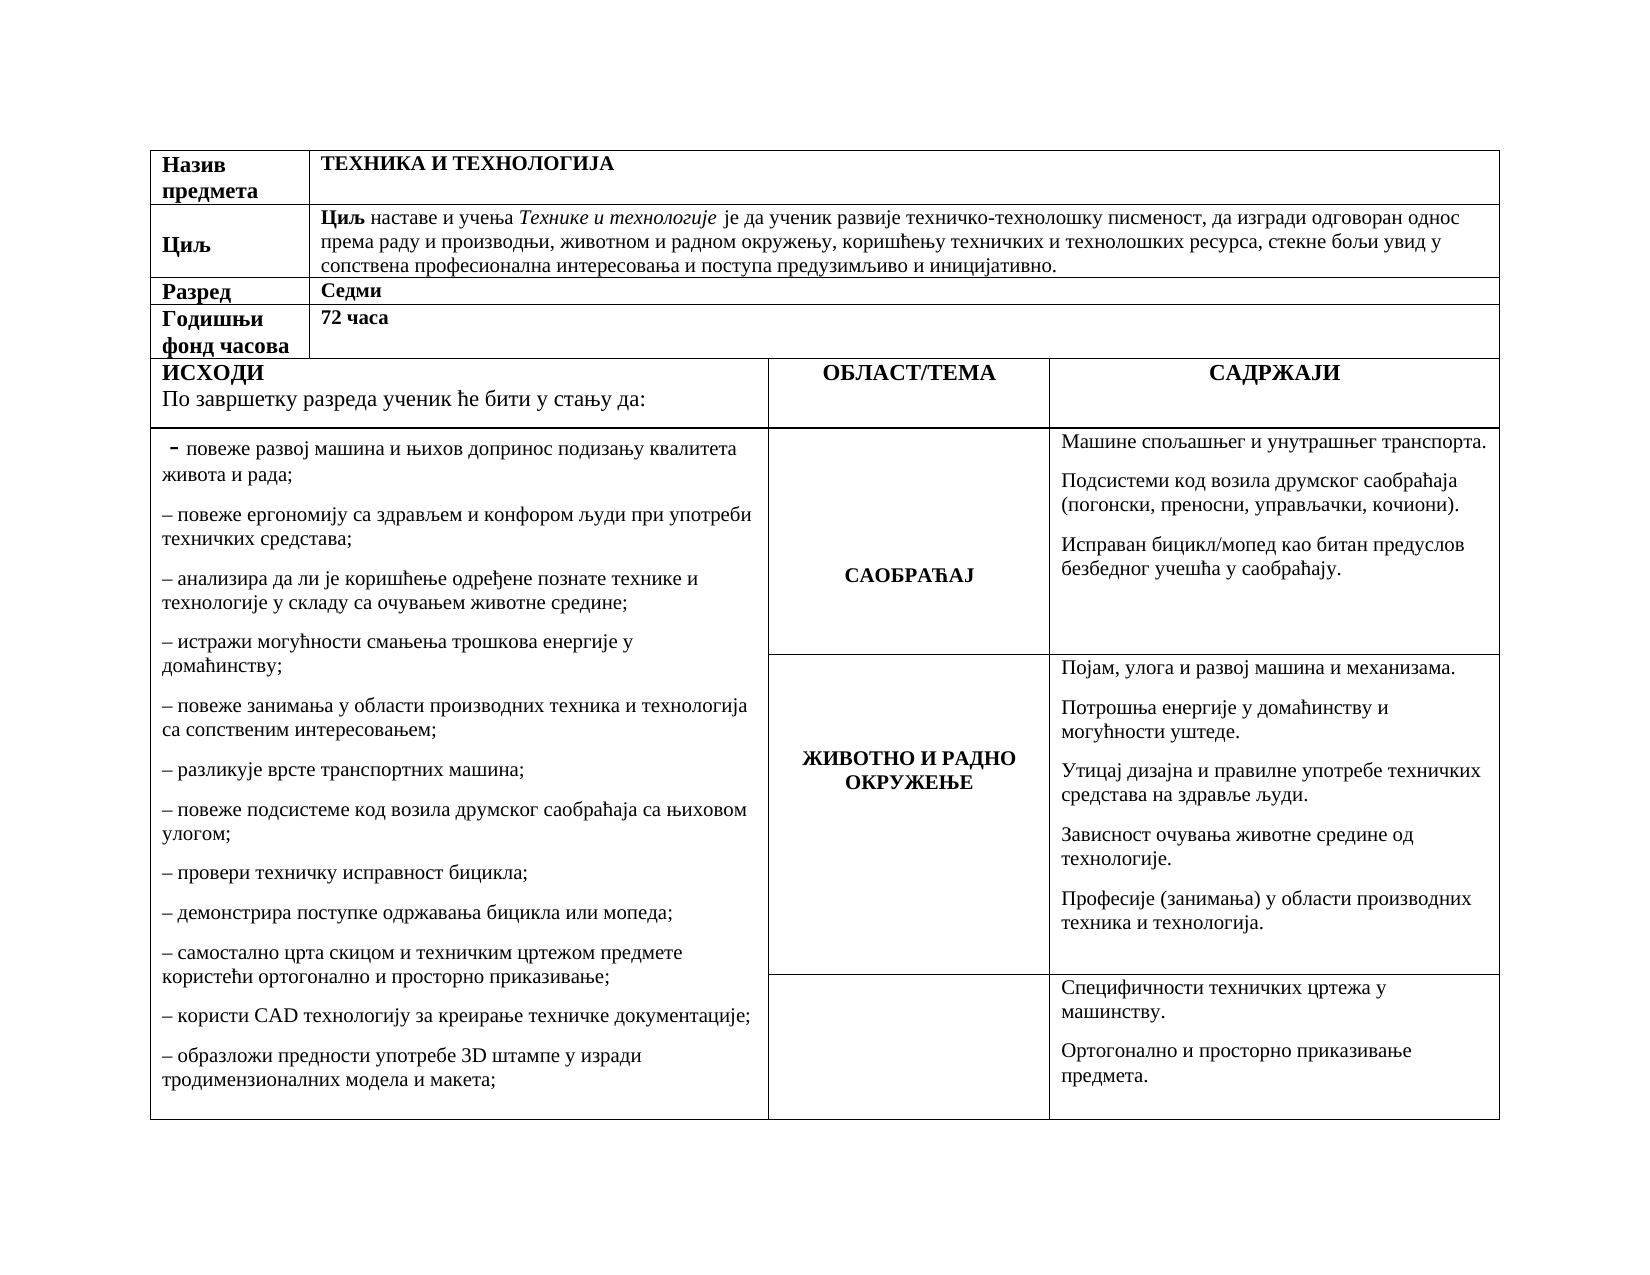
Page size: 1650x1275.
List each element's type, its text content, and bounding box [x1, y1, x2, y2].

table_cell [1050, 975, 1499, 1119]
table_cell 72 часа [310, 305, 1499, 358]
table_cell Седми [310, 278, 1499, 304]
table_cell ИСХОДИ По завршетку разреда ученик ће бити у стању да: [151, 359, 768, 427]
table_cell Годишњи фонд часова [151, 305, 309, 358]
table_cell САОБРАЋАЈ [769, 429, 1049, 654]
table_cell Циљ [151, 205, 309, 277]
table_cell САДРЖАЈИ [1050, 359, 1499, 427]
table_cell Машине спољашњег и унутрашњег транспорта. Подсистеми код возила друмског саобраћаја (погонски, преносни, управљачки, кочиони). Исправан бицикл/мопед као битан предуслов безбедног учешћа у саобраћају. [1050, 429, 1499, 654]
table_cell Појам, улога и развој машина и механизама. Потрошња енергије у домаћинству и могућности уштеде. Утицај дизајна и правилне употребе техничких средстава на здравље људи. Зависност очувања животне средине од технологије. Професије (занимања) у области производних техника и технологија. [1050, 655, 1499, 974]
table_cell ЖИВОТНО И РАДНО ОКРУЖЕЊЕ [769, 655, 1049, 974]
table_cell Разред [151, 278, 309, 304]
table_header Назив предмета [151, 151, 309, 204]
table_cell - повеже развој машина и њихов допринос подизању квалитета живота и рада; – повеже ергономију са здрављем и конфором људи при употреби техничких средстава; – анализира да ли је коришћење одређене познате технике и технологије у складу са очувањем животне средине; – истражи могућности смањења трошкова енергије у домаћинству; – повеже занимања у области производних техника и технологија са сопственим интересовањем; – разликује врсте транспортних машина; – повеже подсистеме код возила друмског саобраћаја са њиховом улогом; – провери техничку исправност бицикла; – демонстрира поступке одржавања бицикла или мопеда; – самостално црта скицом и техничким цртежом предмете користећи ортогонално и просторно приказивање; – користи CAD технологију за креирање техничке документације; – образложи предности употребе 3D штампе у изради тродимензионалних модела и макета; – управља моделима користећи рачунар; – објасни улогу основних компоненти рачунара, таблета, паметних телефона и осталих савремених ИКТ уређаја; – објасни улогу и значај вештачке интелигенције и примену у свакодневном животу; – аргументује значај рационалног коришћења расположивих ресурса на Земљи; – идентификује материјале који се користе у машинству и на основу њихових својстава процењује могућност примене; – користи прибор за мерење у машинству водећи рачуна о прецизности мерења; – врши операције обраде материјала који се користе у машинству, помоћу одговарајућих алата, прибора и машина и примени одговарајуће мере заштите на раду; – објасни улогу одређених елемената машина и механизама на једноставном примеру; – образложи значај примене савремених машина у машинској индустрији и предности роботизације производних процеса; – објасни основе конструкције робота; – класификује погонске машине – моторе и повеже их са њиховом применом; – самостално/тимски истражи и реши задати проблем у оквиру пројекта; – изради производ у складу са принципима безбедности на раду; – тимски представи идеју, поступак израде и производ; – креира рекламу за израђен производ; – врши e-коресподенцију у складу са правилима и препорукама са циљем унапређења продаје; – процењује свој рад и рад других на основу постављених критеријума (прецизност, педантност и сл.). [151, 429, 768, 1119]
table_cell Циљ наставе и учења Технике и технологије је да ученик развије техничко-технолошку писменост, да изгради одговоран однос према раду и производњи, животном и радном окружењу, коришћењу техничких и технолошких ресурса, стекне бољи увид у сопствена професионална интересовања и поступа предузимљиво и иницијативно. [310, 205, 1499, 277]
table_cell ОБЛАСТ/ТЕМА [769, 359, 1049, 427]
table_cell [769, 975, 1049, 1119]
table_header ТЕХНИКА И ТЕХНОЛОГИЈА [310, 151, 1499, 204]
